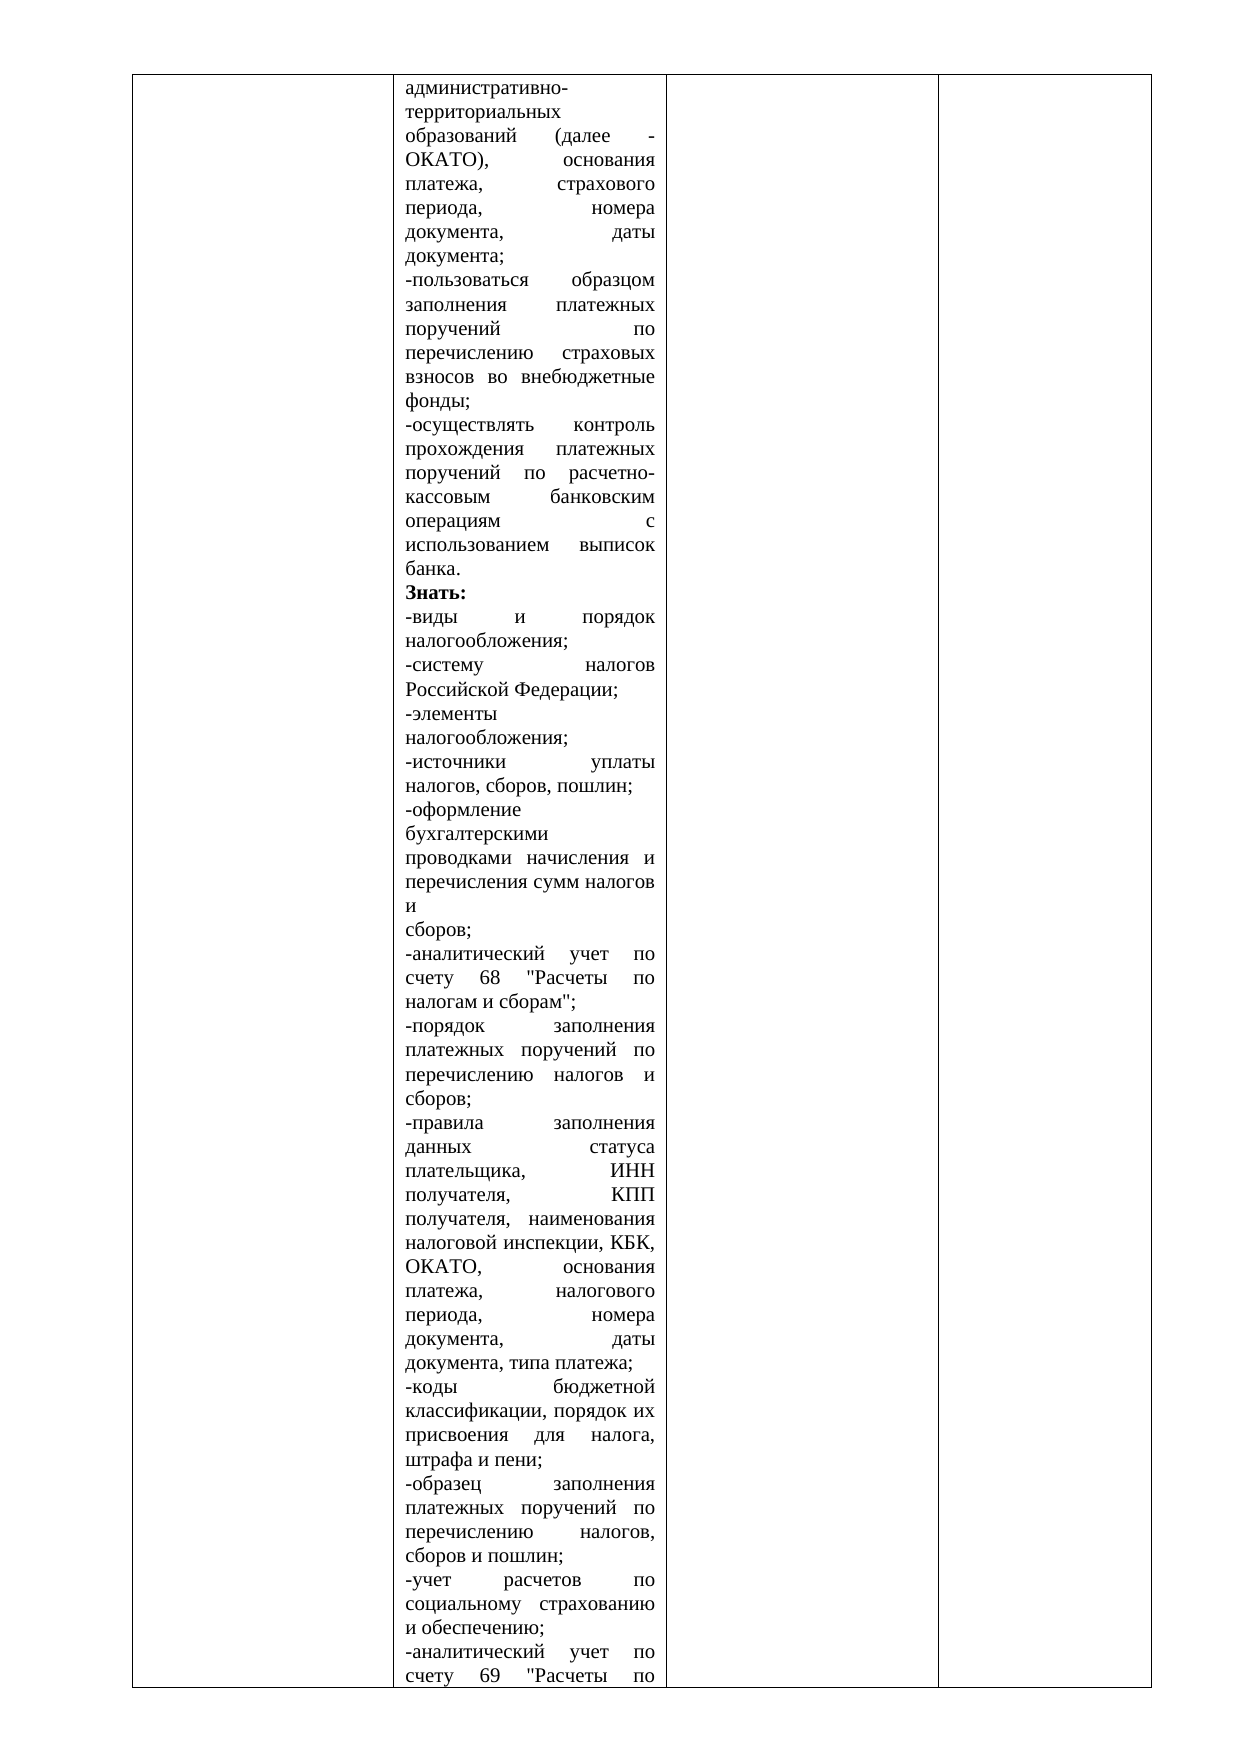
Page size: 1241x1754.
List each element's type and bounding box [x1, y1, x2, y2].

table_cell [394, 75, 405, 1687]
table_cell [133, 75, 393, 1687]
table_cell [939, 75, 1151, 1687]
table_cell [667, 75, 938, 1687]
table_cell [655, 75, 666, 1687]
